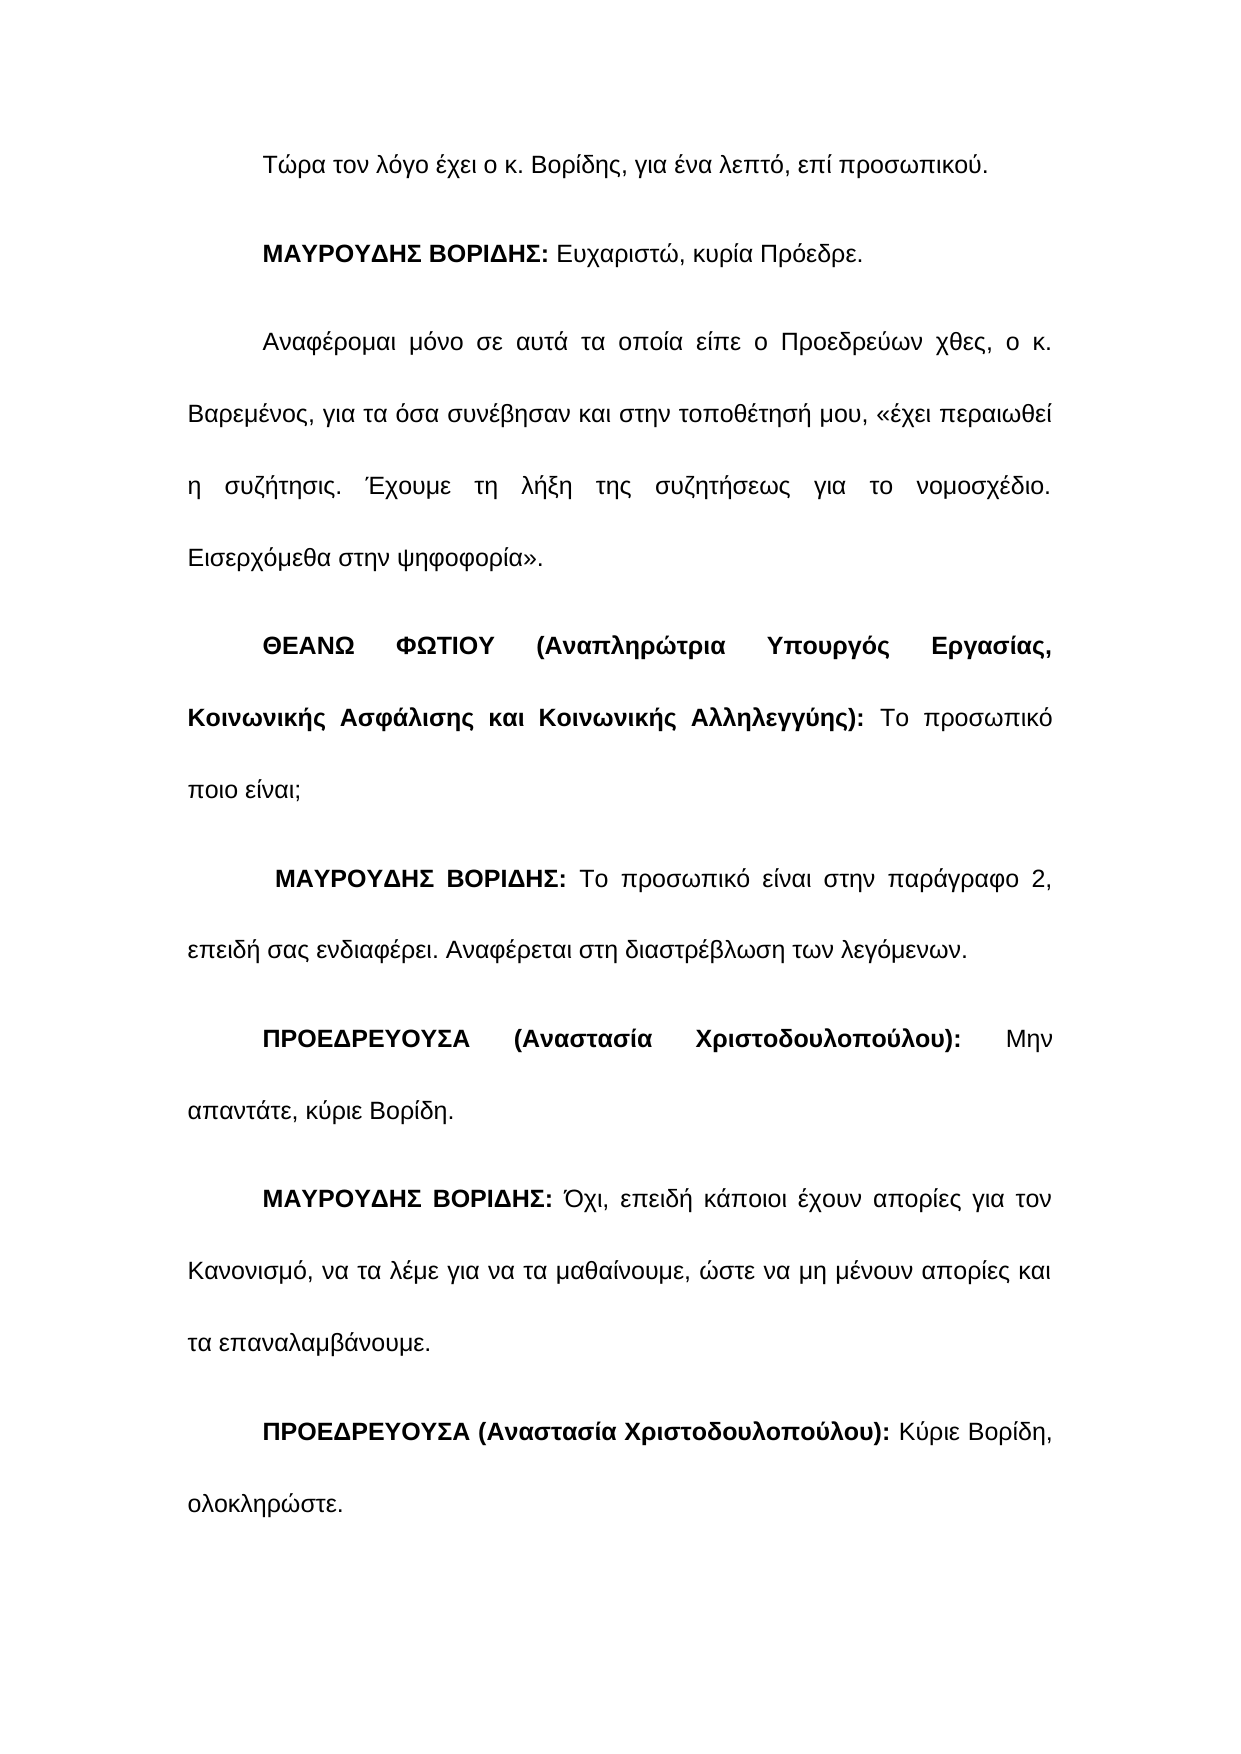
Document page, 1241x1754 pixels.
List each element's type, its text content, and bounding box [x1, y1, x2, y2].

text ΠΡΟΕΔΡΕΥΟΥΣΑ (Αναστασία Χριστοδουλοπούλου): Μην απαντάτε, κύριε Βορίδη. [187, 1024, 1053, 1124]
text Αναφέρομαι μόνο σε αυτά τα οποία είπε ο Προεδρεύων χθες, ο κ. Βαρεμένος, για τα όσα συνέβησαν και στην τοποθέτησή μου, «έχει περαιωθεί η συζήτησις. Έχουμε τη λήξη της συζητήσεως για το νομοσχέδιο. Εισερχόμεθα στην ψηφοφορία». [187, 327, 1053, 571]
text ΜΑΥΡΟΥΔΗΣ ΒΟΡΙΔΗΣ: Ευχαριστώ, κυρία Πρόεδρε. [187, 238, 1053, 267]
text ΘΕΑΝΩ ΦΩΤΙΟΥ (Αναπληρώτρια Υπουργός Εργασίας, Κοινωνικής Ασφάλισης και Κοινωνικής Αλληλεγγύης): Το προσωπικό ποιο είναι; [187, 631, 1053, 804]
text ΜΑΥΡΟΥΔΗΣ ΒΟΡΙΔΗΣ: Όχι, επειδή κάποιοι έχουν απορίες για τον Κανονισμό, να τα λέμε για να τα μαθαίνουμε, ώστε να μη μένουν απορίες και τα επαναλαμβάνουμε. [187, 1184, 1053, 1357]
text ΜΑΥΡΟΥΔΗΣ ΒΟΡΙΔΗΣ: Το προσωπικό είναι στην παράγραφο 2, επειδή σας ενδιαφέρει. Αναφέρεται στη διαστρέβλωση των λεγόμενων. [187, 863, 1053, 964]
text ΠΡΟΕΔΡΕΥΟΥΣΑ (Αναστασία Χριστοδουλοπούλου): Κύριε Βορίδη, ολοκληρώστε. [187, 1417, 1053, 1517]
text Τώρα τον λόγο έχει ο κ. Βορίδης, για ένα λεπτό, επί προσωπικού. [187, 150, 1053, 179]
